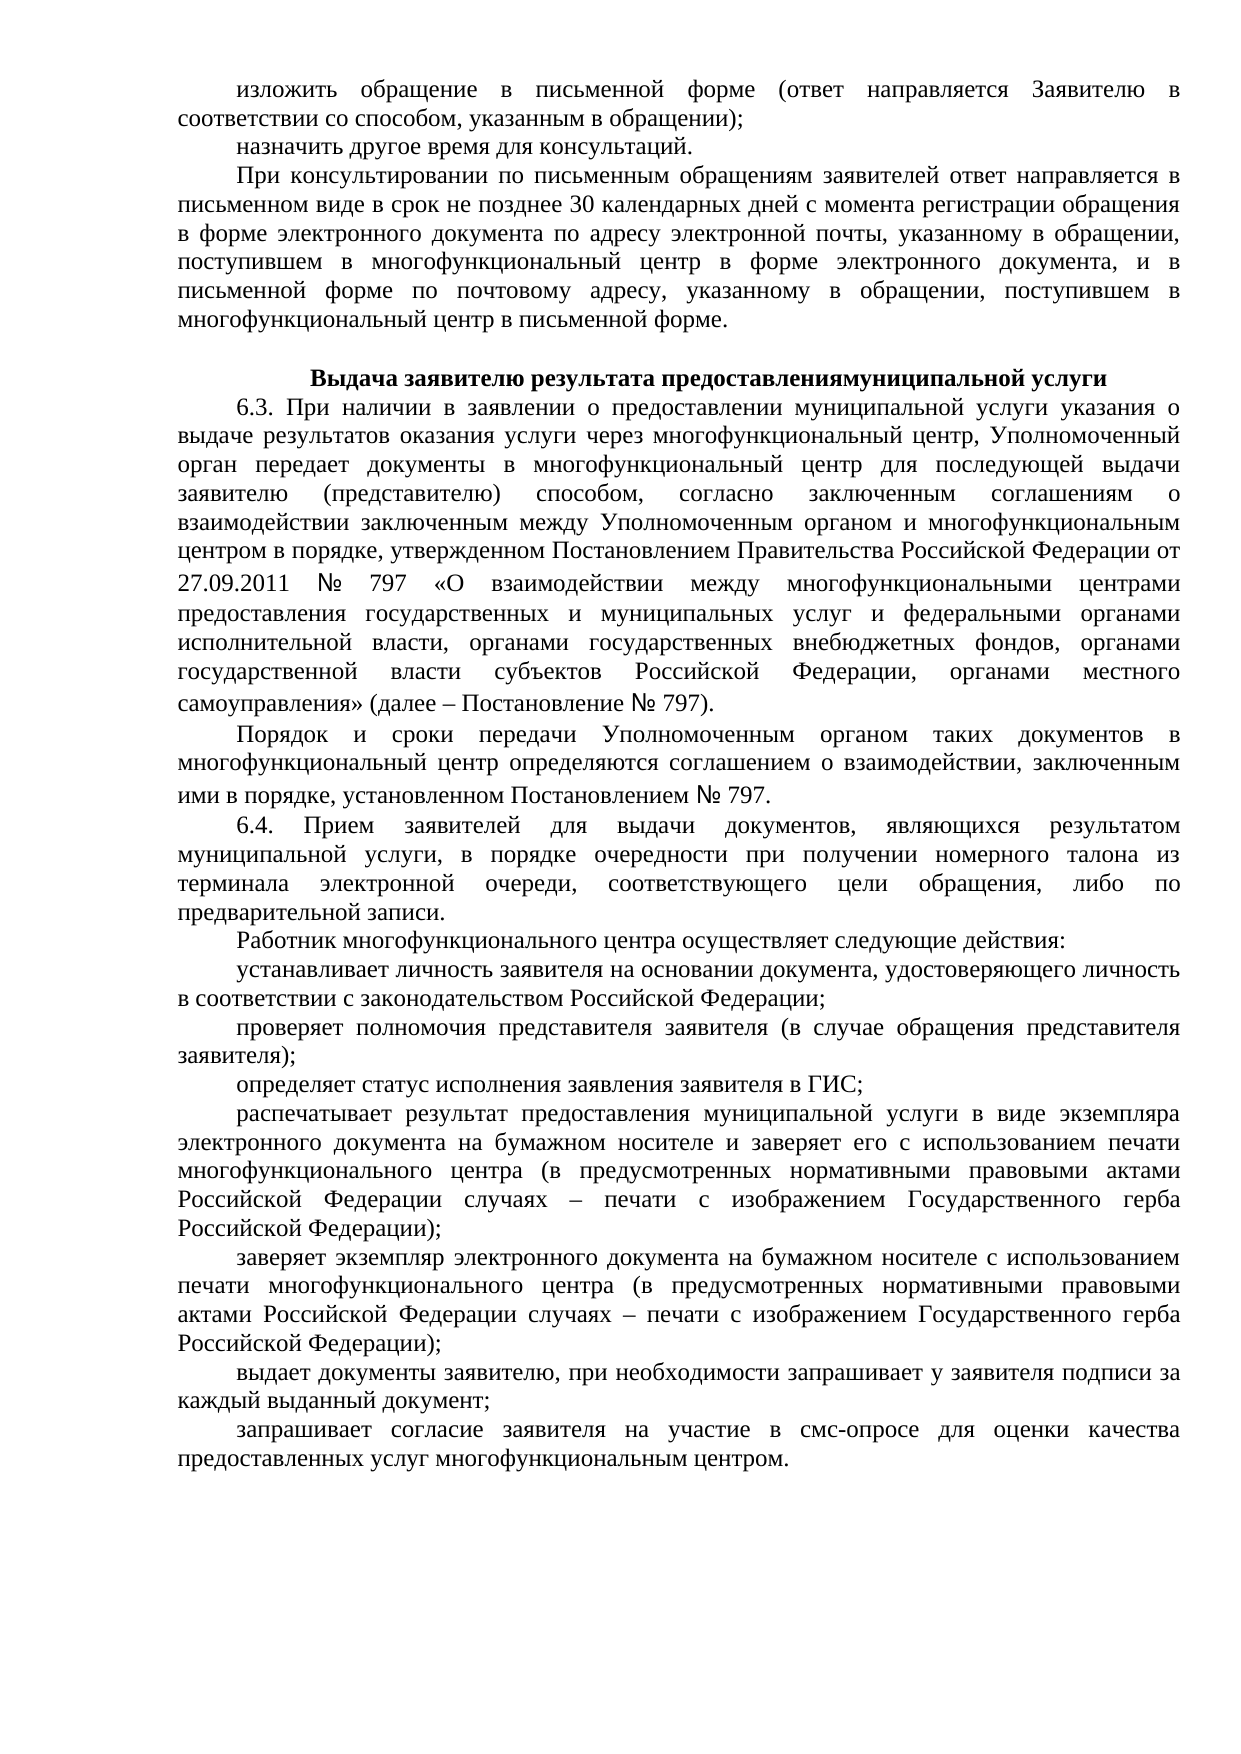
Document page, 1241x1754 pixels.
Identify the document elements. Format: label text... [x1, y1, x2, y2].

text заверяет экземпляр электронного документа на бумажном носителе с использованием печати многофункционального центра (в предусмотренных нормативными правовыми актами Российской Федерации случаях – печати с изображением Государственного герба Российской Федерации); [177, 1242, 1181, 1357]
text изложить обращение в письменной форме (ответ направляется Заявителю в соответствии со способом, указанным в обращении); [177, 74, 1181, 131]
text Выдача заявителю результата предоставлениямуниципальной услуги [177, 363, 1181, 392]
text 6.3. При наличии в заявлении о предоставлении муниципальной услуги указания о выдаче результатов оказания услуги через многофункциональный центр, Уполномоченный орган передает документы в многофункциональный центр для последующей выдачи заявителю (представителю) способом, согласно заключенным соглашениям о взаимодействии заключенным между Уполномоченным органом и многофункциональным центром в порядке, утвержденном Постановлением Правительства Российской Федерации от 27.09.2011 № 797 «О взаимодействии между многофункциональными центрами предоставления государственных и муниципальных услуг и федеральными органами исполнительной власти, органами государственных внебюджетных фондов, органами государственной власти субъектов Российской Федерации, органами местного самоуправления» (далее – Постановление № 797). [177, 392, 1181, 719]
text распечатывает результат предоставления муниципальной услуги в виде экземпляра электронного документа на бумажном носителе и заверяет его с использованием печати многофункционального центра (в предусмотренных нормативными правовыми актами Российской Федерации случаях – печати с изображением Государственного герба Российской Федерации); [177, 1098, 1181, 1242]
text 6.4. Прием заявителей для выдачи документов, являющихся результатом муниципальной услуги, в порядке очередности при получении номерного талона из терминала электронной очереди, соответствующего цели обращения, либо по предварительной записи. [177, 810, 1181, 925]
text назначить другое время для консультаций. [177, 131, 1181, 160]
text выдает документы заявителю, при необходимости запрашивает у заявителя подписи за каждый выданный документ; [177, 1357, 1181, 1414]
text определяет статус исполнения заявления заявителя в ГИС; [177, 1069, 1181, 1098]
text Порядок и сроки передачи Уполномоченным органом таких документов в многофункциональный центр определяются соглашением о взаимодействии, заключенным ими в порядке, установленном Постановлением № 797. [177, 719, 1181, 810]
text устанавливает личность заявителя на основании документа, удостоверяющего личность в соответствии с законодательством Российской Федерации; [177, 954, 1181, 1012]
text При консультировании по письменным обращениям заявителей ответ направляется в письменном виде в срок не позднее 30 календарных дней с момента регистрации обращения в форме электронного документа по адресу электронной почты, указанному в обращении, поступившем в многофункциональный центр в форме электронного документа, и в письменной форме по почтовому адресу, указанному в обращении, поступившем в многофункциональный центр в письменной форме. [177, 160, 1181, 333]
text проверяет полномочия представителя заявителя (в случае обращения представителя заявителя); [177, 1012, 1181, 1069]
text Работник многофункционального центра осуществляет следующие действия: [177, 925, 1181, 954]
text запрашивает согласие заявителя на участие в смс-опросе для оценки качества предоставленных услуг многофункциональным центром. [177, 1414, 1181, 1472]
